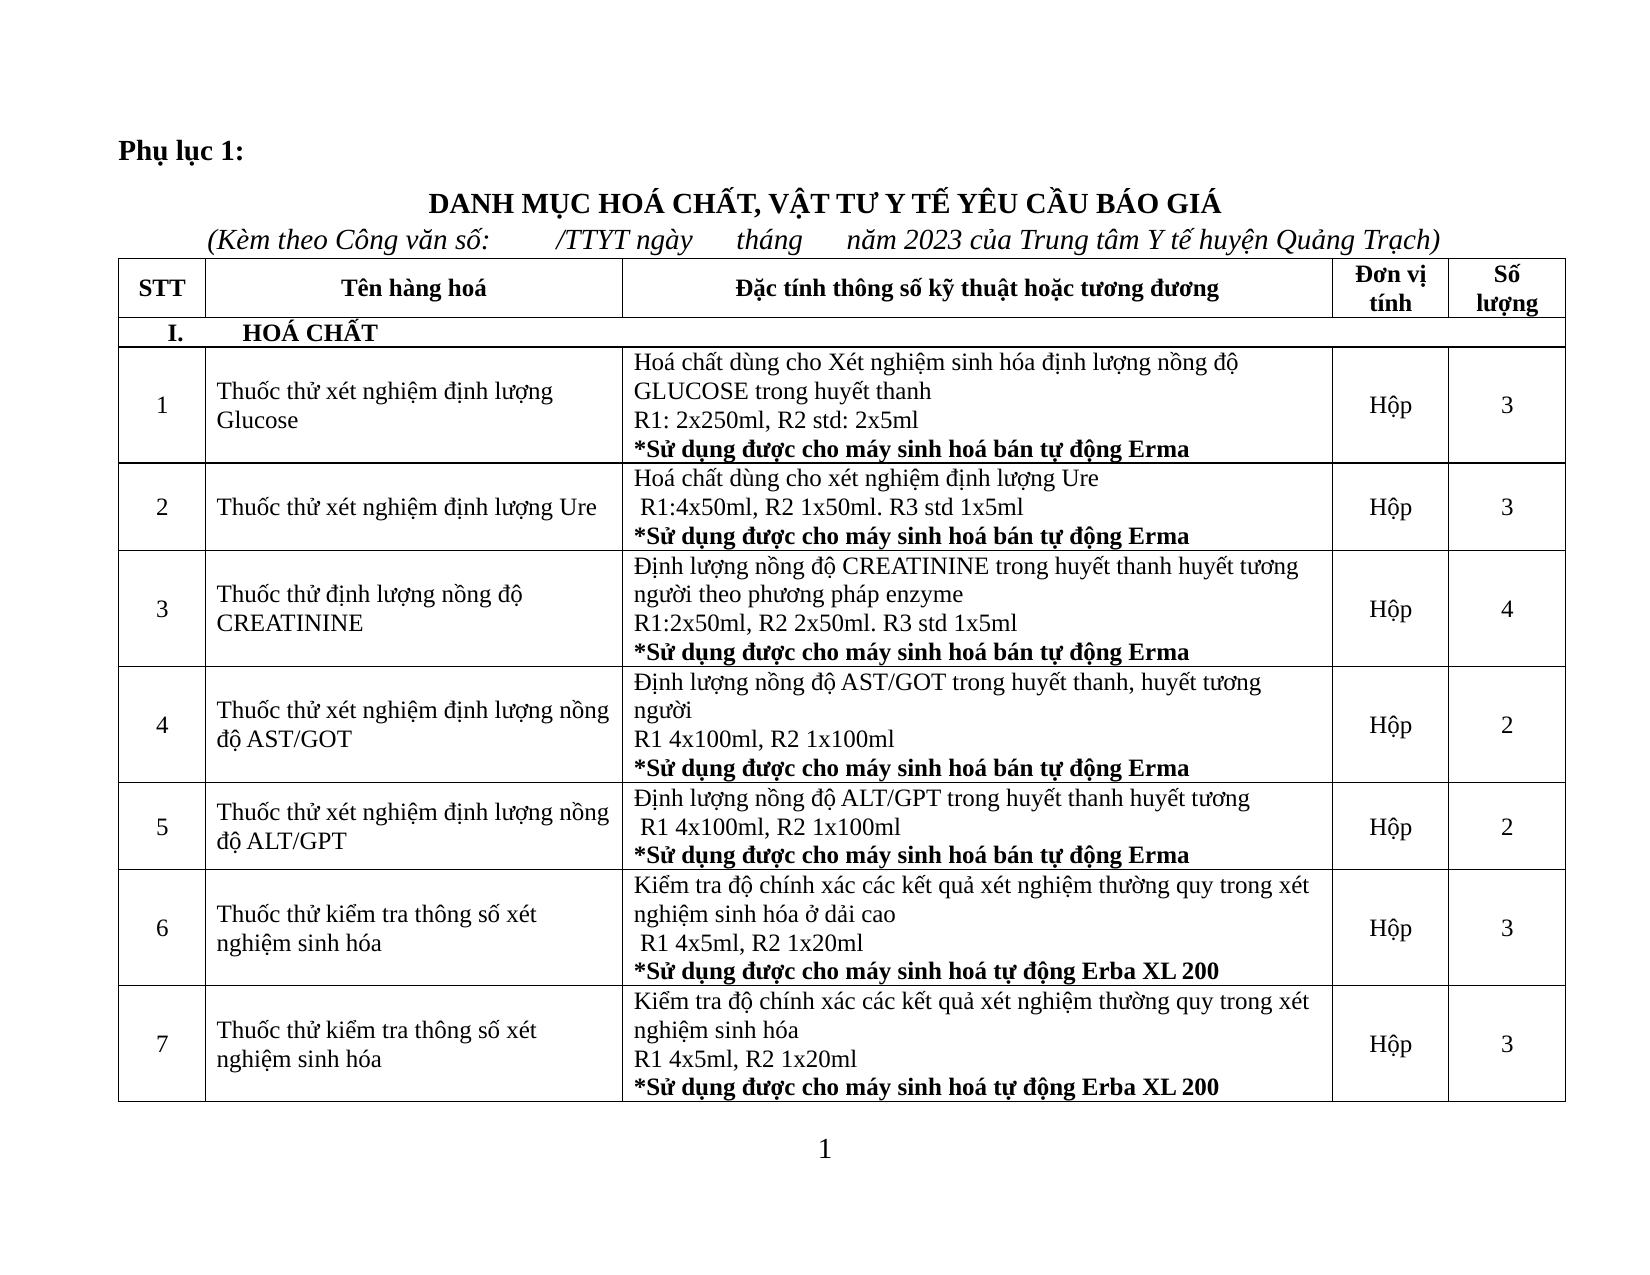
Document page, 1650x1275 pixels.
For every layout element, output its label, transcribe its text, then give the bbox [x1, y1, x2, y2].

table_cell Hoá chất dùng cho Xét nghiệm sinh hóa định lượng nồng độ GLUCOSE trong huyết thanh R1: 2x250ml, R2 std: 2x5ml *Sử dụng được cho máy sinh hoá bán tự động Erma [623, 348, 1332, 462]
table_header STT [119, 259, 205, 317]
table_cell Hộp [1333, 667, 1448, 782]
table_cell Hộp [1333, 870, 1448, 985]
table_cell 1 [119, 348, 205, 462]
table_cell 2 [1449, 783, 1565, 869]
table_cell Thuốc thử kiểm tra thông số xét nghiệm sinh hóa [206, 986, 622, 1101]
table_cell HOÁ CHẤT [119, 318, 1565, 346]
table_cell Hoá chất dùng cho xét nghiệm định lượng Ure R1:4x50ml, R2 1x50ml. R3 std 1x5ml *Sử dụng được cho máy sinh hoá bán tự động Erma [623, 464, 1332, 550]
table_cell 3 [1449, 348, 1565, 462]
table_header Đơn vị tính [1333, 259, 1448, 317]
table_cell Thuốc thử xét nghiệm định lượng Glucose [206, 348, 622, 462]
table_cell 6 [119, 870, 205, 985]
table_cell Định lượng nồng độ ALT/GPT trong huyết thanh huyết tương R1 4x100ml, R2 1x100ml *Sử dụng được cho máy sinh hoá bán tự động Erma [623, 783, 1332, 869]
table_cell 4 [1449, 551, 1565, 666]
table_header Số lượng [1449, 259, 1565, 317]
table_cell 3 [1449, 986, 1565, 1101]
table_cell Thuốc thử định lượng nồng độ CREATININE [206, 551, 622, 666]
table_cell 7 [119, 986, 205, 1101]
table_cell 2 [1449, 667, 1565, 782]
table_cell 3 [1449, 870, 1565, 985]
table_cell 5 [119, 783, 205, 869]
table_cell Thuốc thử xét nghiệm định lượng Ure [206, 464, 622, 550]
table_header Đặc tính thông số kỹ thuật hoặc tương đương [623, 259, 1332, 317]
table_cell Hộp [1333, 551, 1448, 666]
table_cell Kiểm tra độ chính xác các kết quả xét nghiệm thường quy trong xét nghiệm sinh hóa R1 4x5ml, R2 1x20ml *Sử dụng được cho máy sinh hoá tự động Erba XL 200 [623, 986, 1332, 1101]
table_cell Định lượng nồng độ CREATININE trong huyết thanh huyết tương người theo phương pháp enzyme R1:2x50ml, R2 2x50ml. R3 std 1x5ml *Sử dụng được cho máy sinh hoá bán tự động Erma [623, 551, 1332, 666]
text (Kèm theo Công văn số: /TTYT ngày tháng năm 2023 của Trung tâm Y tế huyện Quảng Trạch) [118, 222, 1532, 255]
text DANH MỤC HOÁ CHẤT, VẬT TƯ Y TẾ YÊU CẦU BÁO GIÁ [118, 186, 1532, 219]
table_cell Hộp [1333, 464, 1448, 550]
table_cell Hộp [1333, 783, 1448, 869]
table_cell Hộp [1333, 348, 1448, 462]
table_header Tên hàng hoá [206, 259, 622, 317]
table_cell Thuốc thử kiểm tra thông số xét nghiệm sinh hóa [206, 870, 622, 985]
table_cell Thuốc thử xét nghiệm định lượng nồng độ ALT/GPT [206, 783, 622, 869]
table_cell Kiểm tra độ chính xác các kết quả xét nghiệm thường quy trong xét nghiệm sinh hóa ở dải cao R1 4x5ml, R2 1x20ml *Sử dụng được cho máy sinh hoá tự động Erba XL 200 [623, 870, 1332, 985]
table_cell Hộp [1333, 986, 1448, 1101]
table_cell Định lượng nồng độ AST/GOT trong huyết thanh, huyết tương người R1 4x100ml, R2 1x100ml *Sử dụng được cho máy sinh hoá bán tự động Erma [623, 667, 1332, 782]
table_cell 3 [119, 551, 205, 666]
text Phụ lục 1: [118, 133, 1532, 166]
table_cell 4 [119, 667, 205, 782]
table_cell 3 [1449, 464, 1565, 550]
table_cell 2 [119, 464, 205, 550]
table_cell Thuốc thử xét nghiệm định lượng nồng độ AST/GOT [206, 667, 622, 782]
